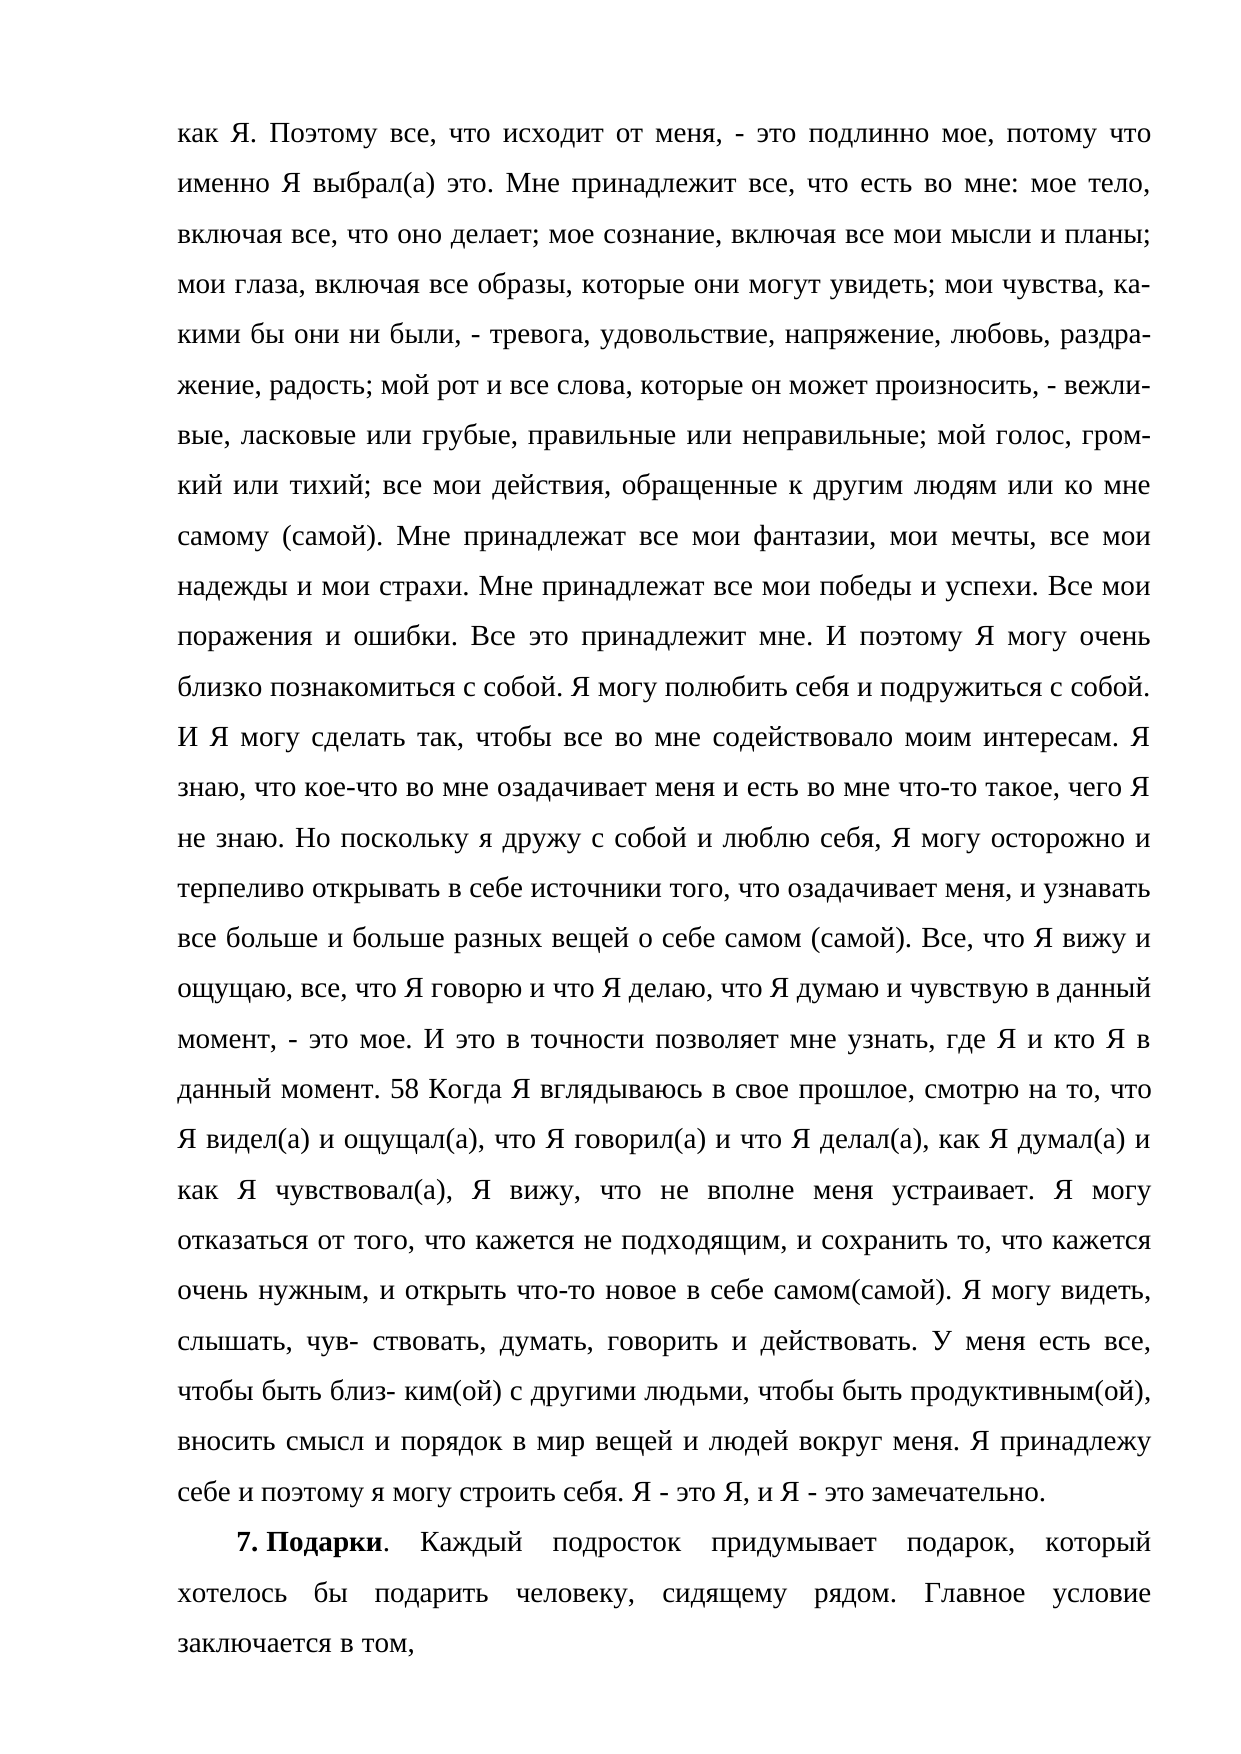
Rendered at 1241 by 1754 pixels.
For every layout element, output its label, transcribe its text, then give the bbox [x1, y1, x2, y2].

list Подарки. Каждый подросток придумывает подарок, который хотелось бы подарить человеку, сидящему рядом. Главное условие заключается в том, [177, 1524, 1151, 1659]
text как Я. Поэтому все, что исходит от меня, - это подлинно мое, потому что именно Я выбрал(а) это. Мне принадлежит все, что есть во мне: мое тело, включая все, что оно делает; мое сознание, включая все мои мысли и планы; мои глаза, включая все образы, которые они могут увидеть; мои чувства, ка- кими бы они ни были, - тревога, удовольствие, напряжение, любовь, раздра- жение, радость; мой рот и все слова, которые он может произносить, - вежли- вые, ласковые или грубые, правильные или неправильные; мой голос, гром- кий или тихий; все мои действия, обращенные к другим людям или ко мне самому (самой). Мне принадлежат все мои фантазии, мои мечты, все мои надежды и мои страхи. Мне принадлежат все мои победы и успехи. Все мои поражения и ошибки. Все это принадлежит мне. И поэтому Я могу очень близко познакомиться с собой. Я могу полюбить себя и подружиться с собой. И Я могу сделать так, чтобы все во мне содействовало моим интересам. Я знаю, что кое-что во мне озадачивает меня и есть во мне что-то такое, чего Я не знаю. Но поскольку я дружу с собой и люблю себя, Я могу осторожно и терпеливо открывать в себе источники того, что озадачивает меня, и узнавать все больше и больше разных вещей о себе самом (самой). Все, что Я вижу и ощущаю, все, что Я говорю и что Я делаю, что Я думаю и чувствую в данный момент, - это мое. И это в точности позволяет мне узнать, где Я и кто Я в данный момент. 58 Когда Я вглядываюсь в свое прошлое, смотрю на то, что Я видел(а) и ощущал(а), что Я говорил(а) и что Я делал(а), как Я думал(а) и как Я чувствовал(а), Я вижу, что не вполне меня устраивает. Я могу отказаться от того, что кажется не подходящим, и сохранить то, что кажется очень нужным, и открыть что-то новое в себе самом(самой). Я могу видеть, слышать, чув- ствовать, думать, говорить и действовать. У меня есть все, чтобы быть близ- ким(ой) с другими людьми, чтобы быть продуктивным(ой), вносить смысл и порядок в мир вещей и людей вокруг меня. Я принадлежу себе и поэтому я могу строить себя. Я - это Я, и Я - это замечательно. [177, 115, 1152, 1507]
